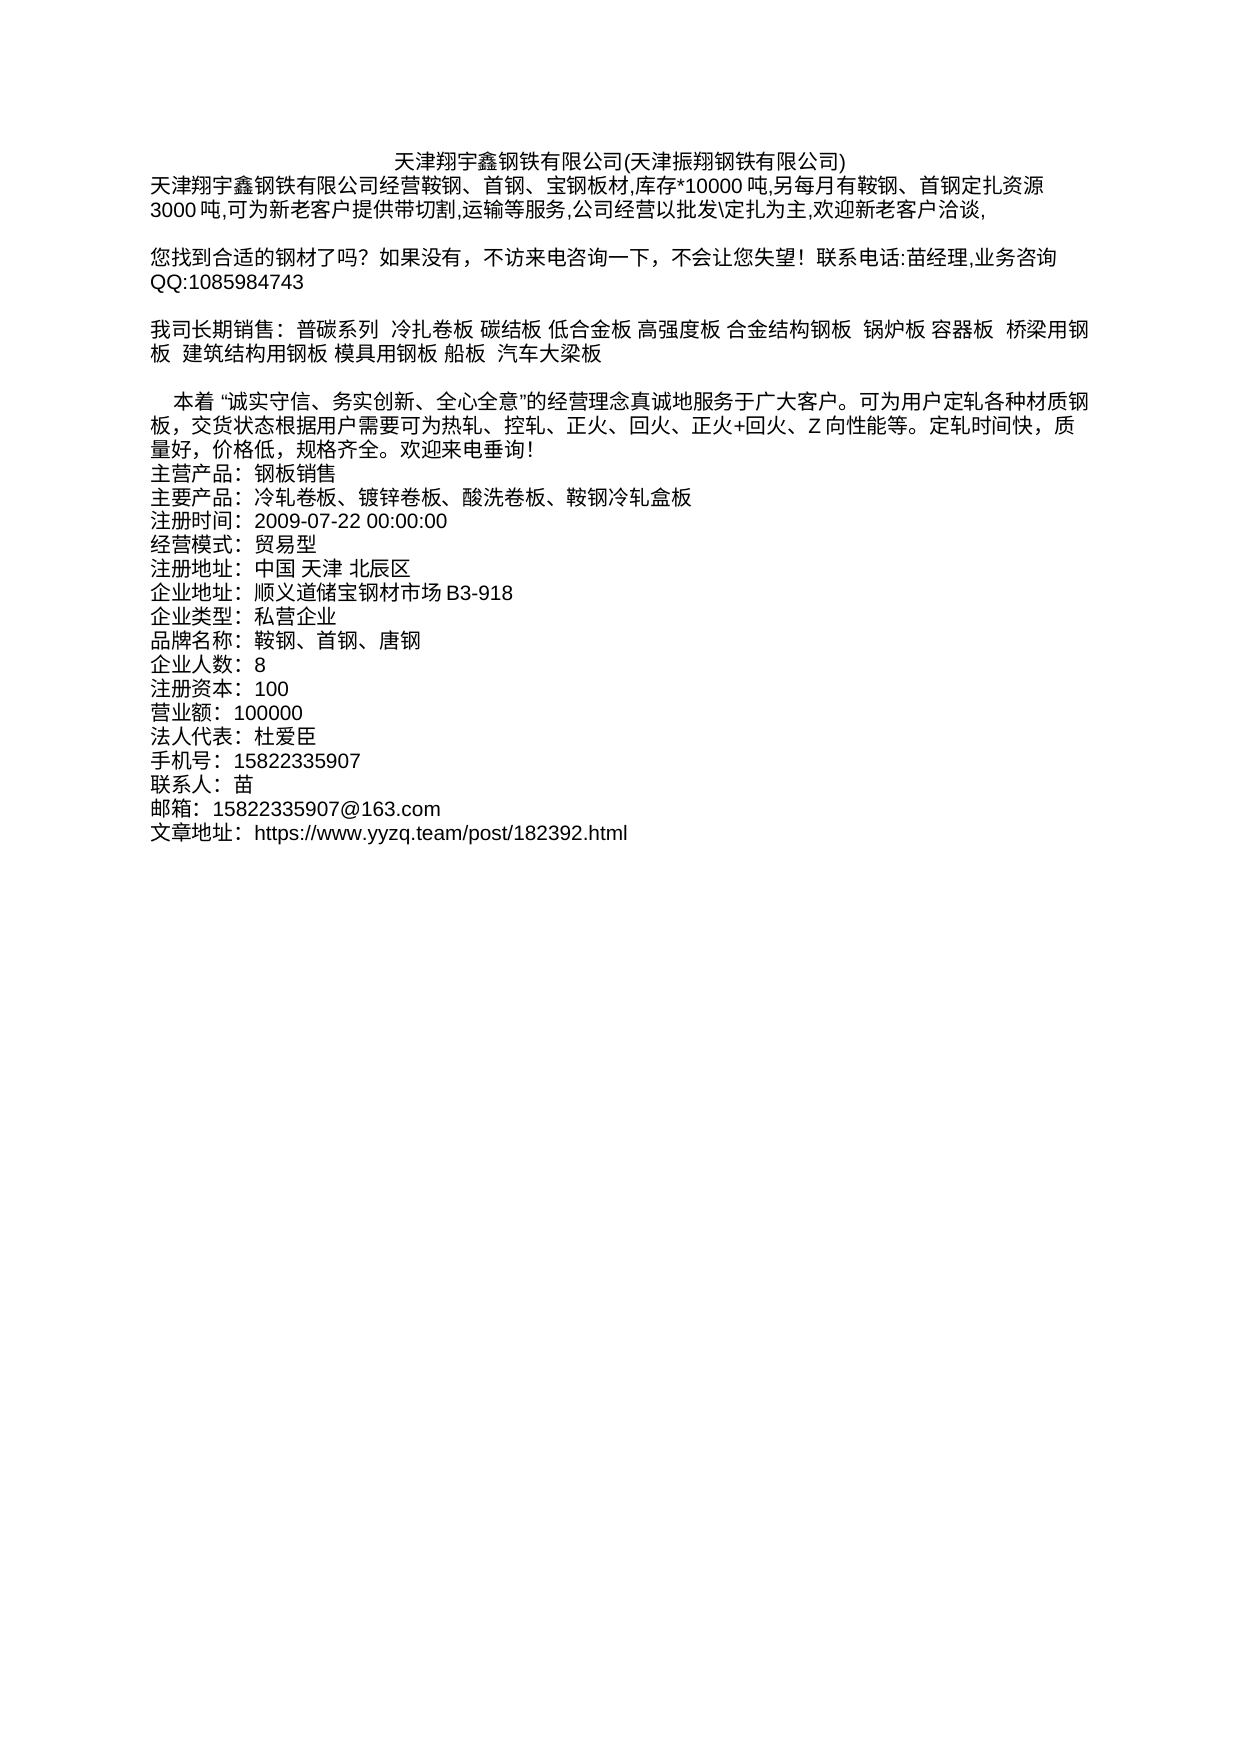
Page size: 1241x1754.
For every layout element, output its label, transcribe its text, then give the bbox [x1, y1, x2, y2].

text 企业人数：8 [150, 653, 1090, 677]
text 经营模式：贸易型 [150, 533, 1090, 557]
text 我司长期销售：普碳系列 冷扎卷板 碳结板 低合金板 高强度板 合金结构钢板 锅炉板 容器板 桥梁用钢板 建筑结构用钢板 模具用钢板 船板 汽车大梁板 [150, 318, 1090, 366]
text 文章地址：https://www.yyzq.team/post/182392.html [150, 821, 1090, 845]
text 邮箱：15822335907@163.com [150, 797, 1090, 821]
text 品牌名称：鞍钢、首钢、唐钢 [150, 629, 1090, 653]
text 营业额：100000 [150, 701, 1090, 725]
text 联系人：苗 [150, 773, 1090, 797]
text 企业地址：顺义道储宝钢材市场B3-918 [150, 581, 1090, 605]
text 天津翔宇鑫钢铁有限公司经营鞍钢、首钢、宝钢板材,库存*10000吨,另每月有鞍钢、首钢定扎资源3000吨,可为新老客户提供带切割,运输等服务,公司经营以批发\定扎为主,欢迎新老客户洽谈, [150, 174, 1090, 222]
text 天津翔宇鑫钢铁有限公司(天津振翔钢铁有限公司) [150, 150, 1090, 174]
text 主营产品：钢板销售 [150, 461, 1090, 485]
text 本着 “诚实守信、务实创新、全心全意”的经营理念真诚地服务于广大客户。可为用户定轧各种材质钢板，交货状态根据用户需要可为热轧、控轧、正火、回火、正火+回火、Z向性能等。定轧时间快，质量好，价格低，规格齐全。欢迎来电垂询！ [150, 389, 1090, 461]
text 手机号：15822335907 [150, 749, 1090, 773]
text 企业类型：私营企业 [150, 605, 1090, 629]
text 您找到合适的钢材了吗？如果没有，不访来电咨询一下，不会让您失望！联系电话:苗经理,业务咨询QQ:1085984743 [150, 246, 1090, 294]
text 主要产品：冷轧卷板、镀锌卷板、酸洗卷板、鞍钢冷轧盒板 [150, 485, 1090, 509]
text 注册时间：2009-07-22 00:00:00 [150, 509, 1090, 533]
text 注册资本：100 [150, 677, 1090, 701]
text 注册地址：中国 天津 北辰区 [150, 557, 1090, 581]
text 法人代表：杜爱臣 [150, 725, 1090, 749]
